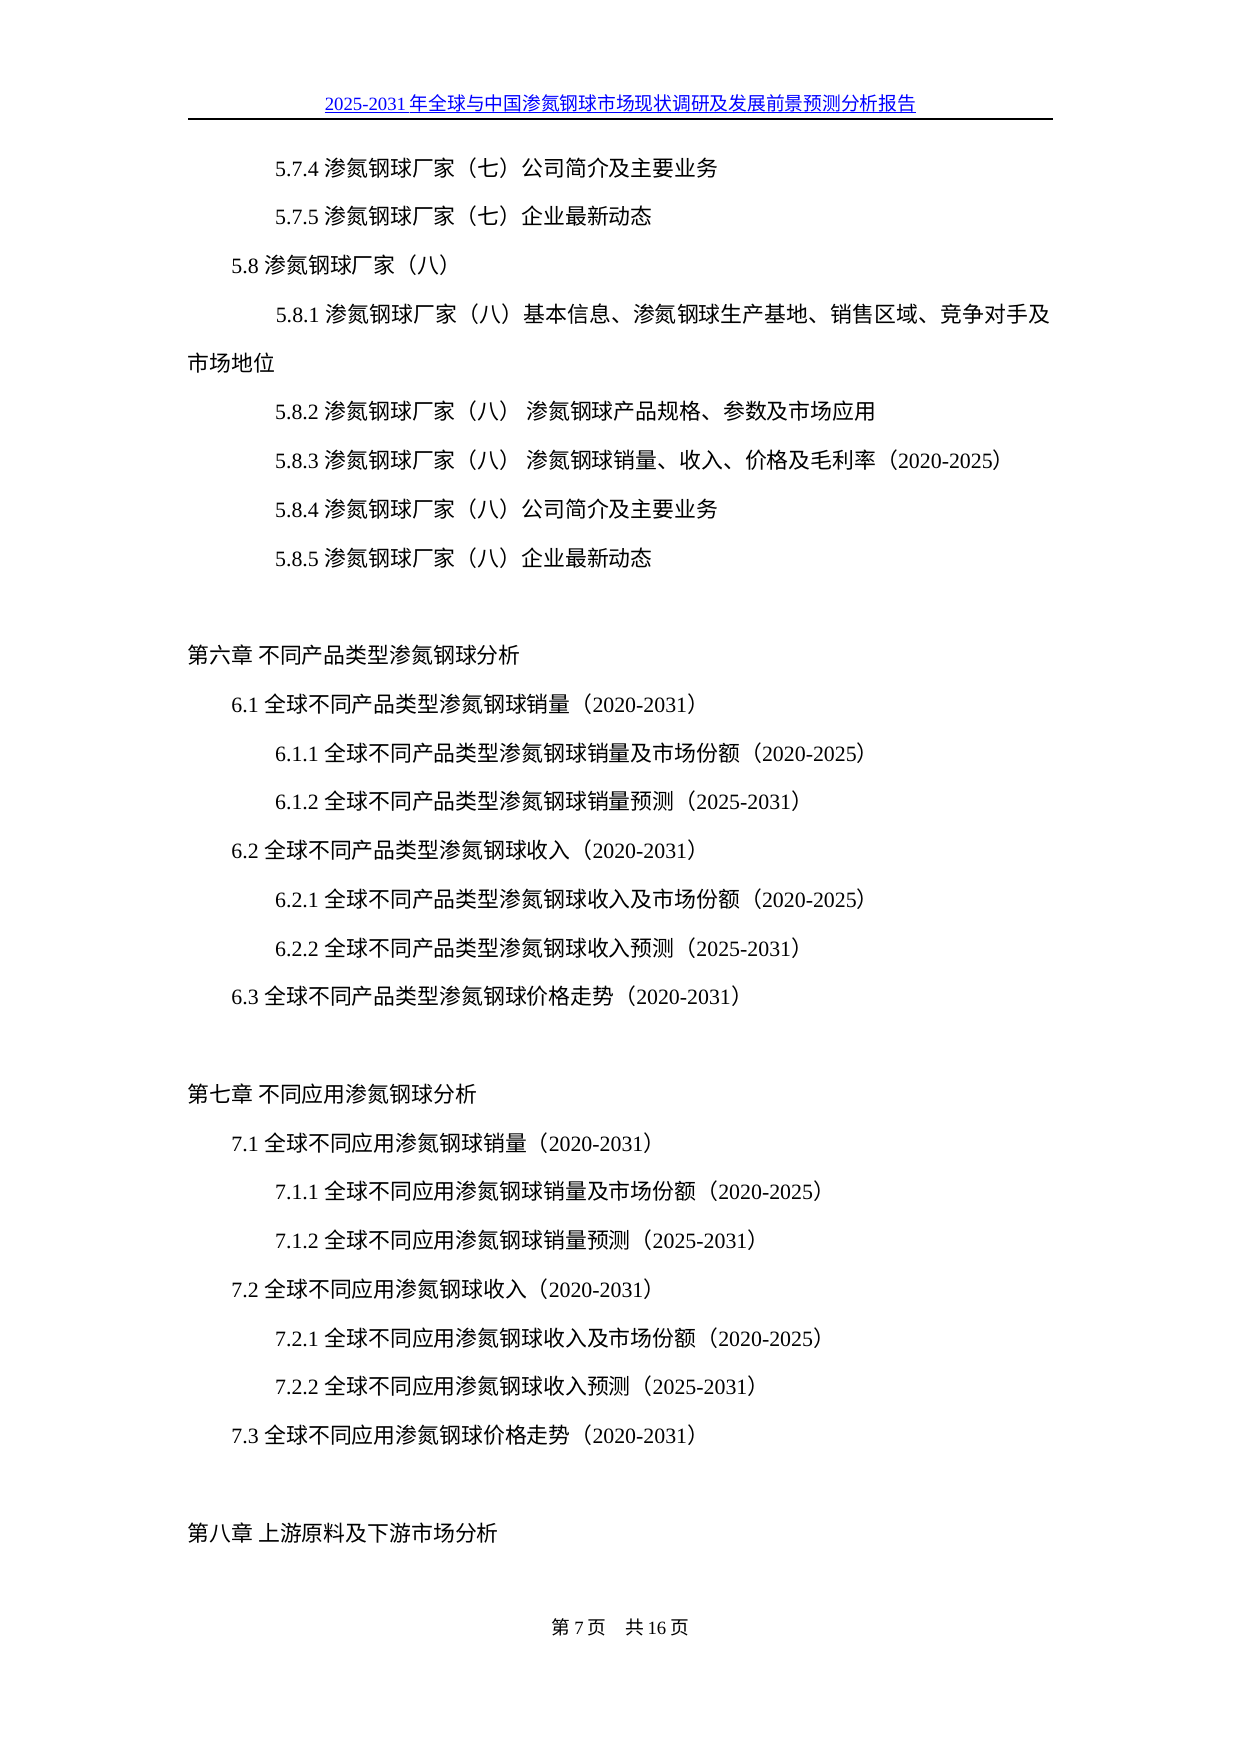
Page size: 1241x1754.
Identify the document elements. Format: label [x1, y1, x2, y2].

text [187, 150, 1053, 1548]
